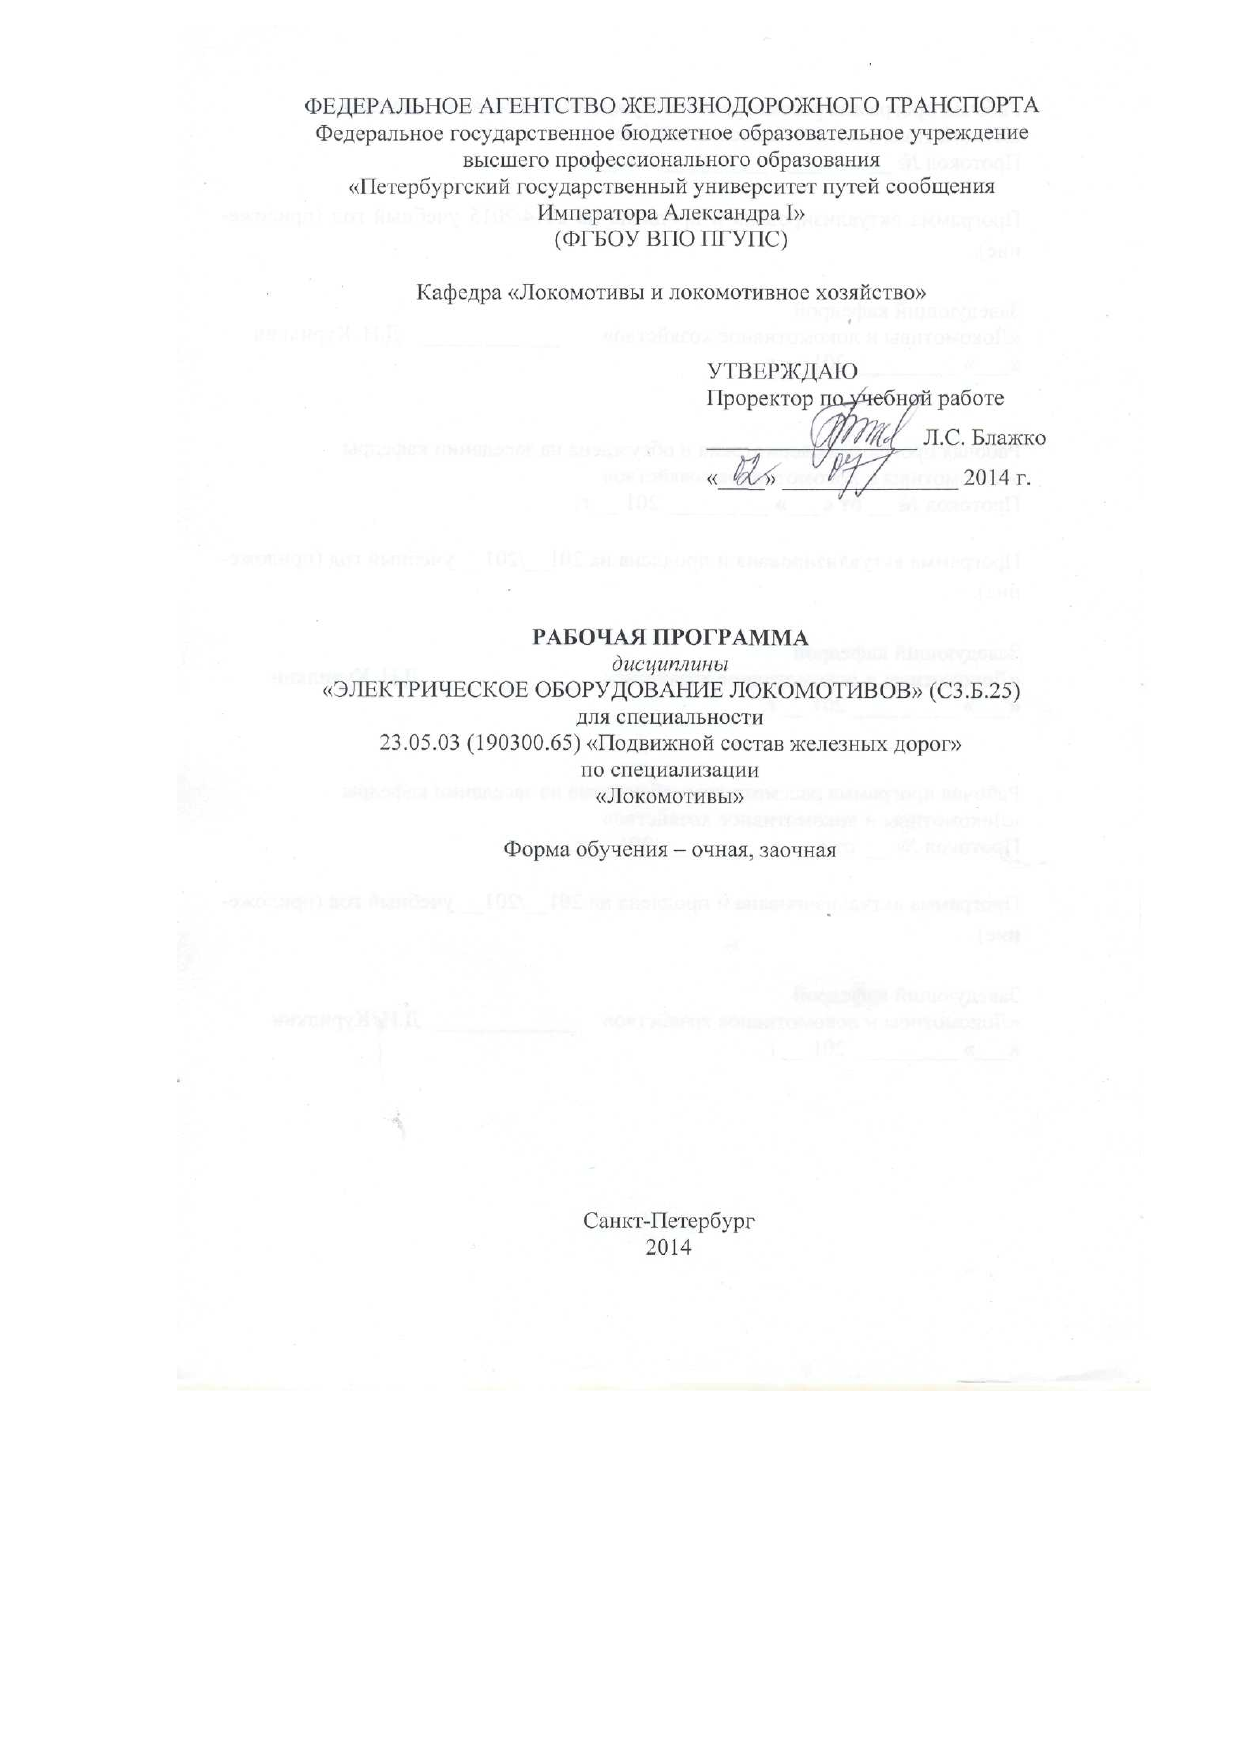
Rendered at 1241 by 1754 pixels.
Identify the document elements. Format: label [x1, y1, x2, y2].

picture [177, 25, 1151, 1391]
